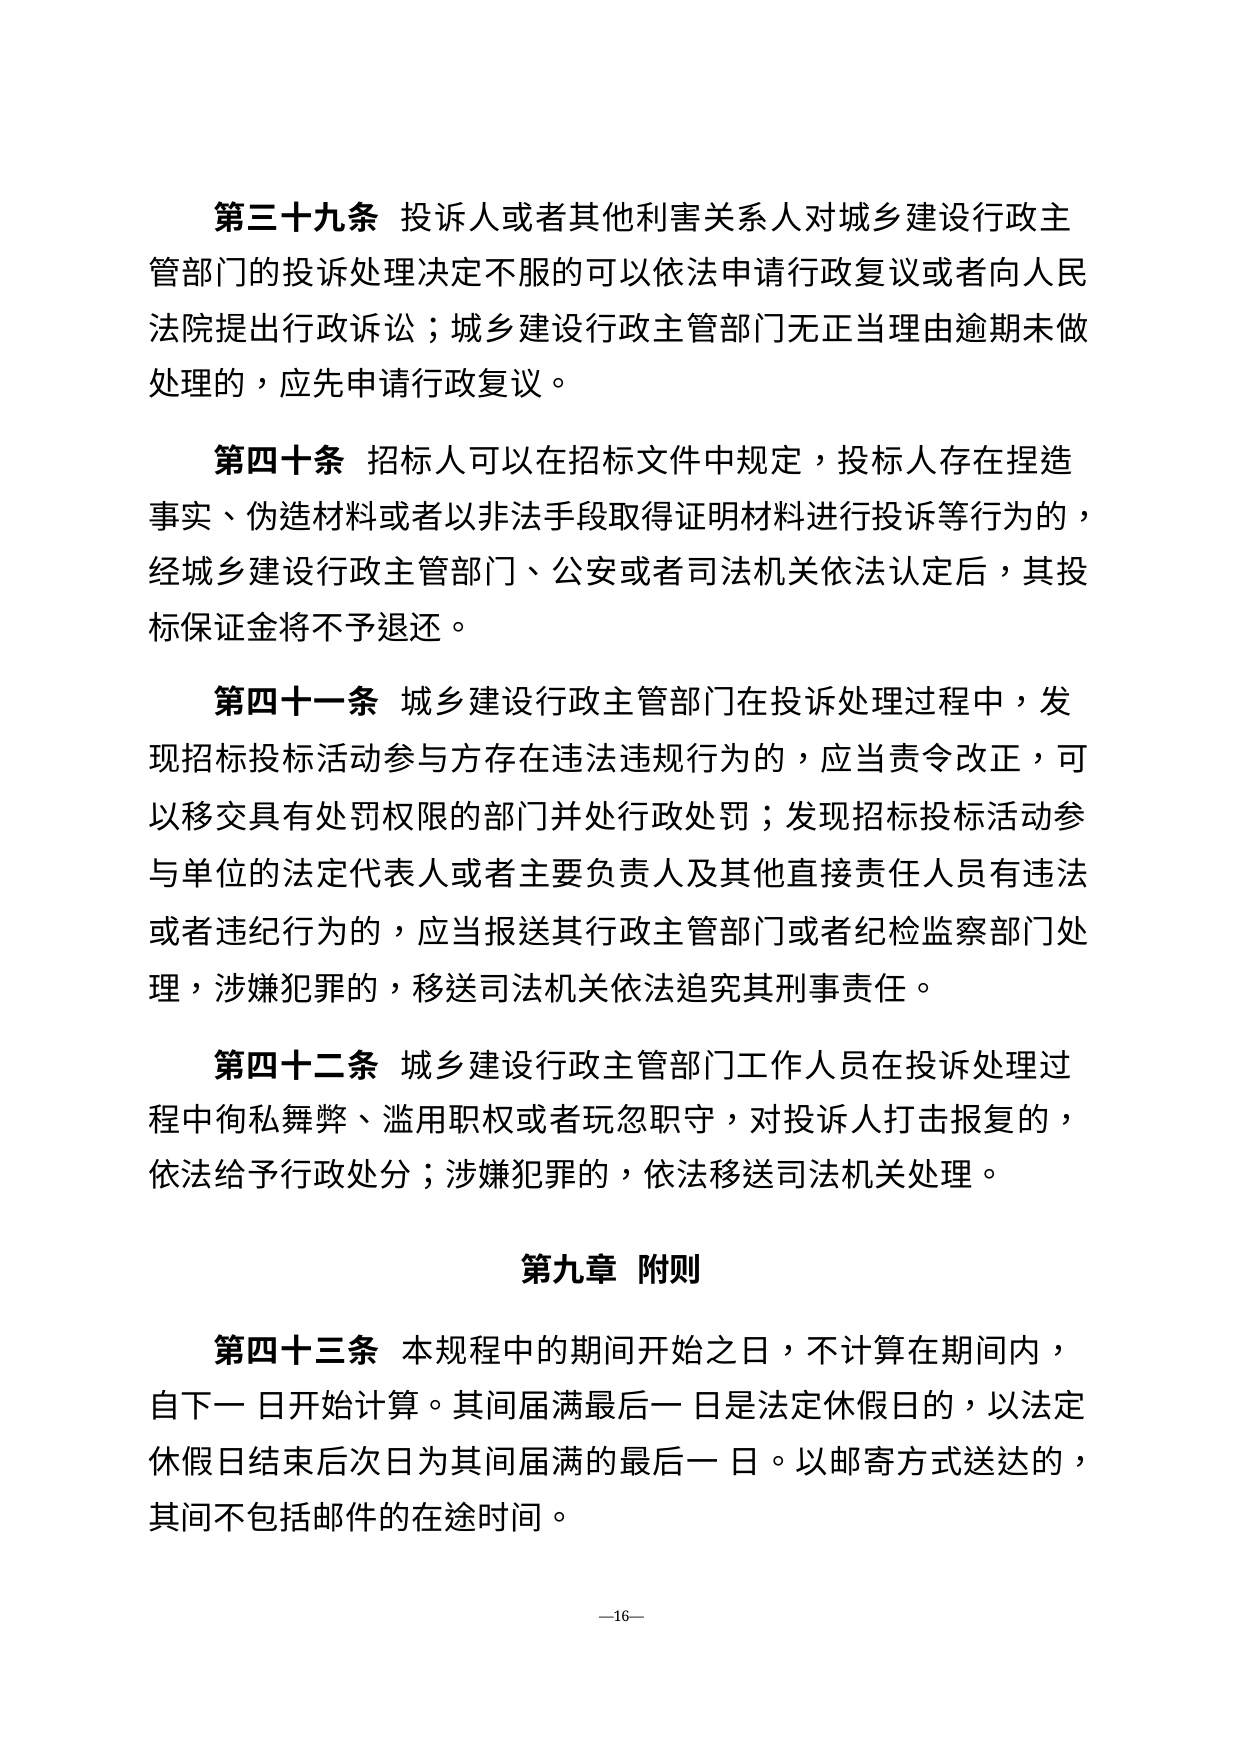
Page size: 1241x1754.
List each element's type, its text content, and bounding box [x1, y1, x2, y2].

text 第四十一条 城乡建设行政主管部门在投诉处理过程中，发 现招标投标活动参与方存在违法违规行为的，应当责令改正，可 以移交具有处罚权限的部门并处行政处罚；发现招标投标活动参 与单位的法定代表人或者主要负责人及其他直接责任人员有违法 或者违纪行为的，应当报送其行政主管部门或者纪检监察部门处 理，涉嫌犯罪的，移送司法机关依法追究其刑事责任。 [148, 679, 1093, 1010]
text 第四十条 招标人可以在招标文件中规定，投标人存在捏造 事实、伪造材料或者以非法手段取得证明材料进行投诉等行为的， 经城乡建设行政主管部门、公安或者司法机关依法认定后，其投 标保证金将不予退还。 [148, 438, 1102, 649]
text 第九章 附则 [520, 1249, 1102, 1290]
text 第四十三条 本规程中的期间开始之日，不计算在期间内， 自下一 日开始计算。其间届满最后一 日是法定休假日的，以法定 休假日结束后次日为其间届满的最后一 日。以邮寄方式送达的， 其间不包括邮件的在途时间。 [148, 1328, 1102, 1539]
text 第三十九条 投诉人或者其他利害关系人对城乡建设行政主 管部门的投诉处理决定不服的可以依法申请行政复议或者向人民 法院提出行政诉讼；城乡建设行政主管部门无正当理由逾期未做 处理的，应先申请行政复议。 [148, 195, 1091, 405]
text 第四十二条 城乡建设行政主管部门工作人员在投诉处理过 程中徇私舞弊、滥用职权或者玩忽职守，对投诉人打击报复的， 依法给予行政处分；涉嫌犯罪的，依法移送司法机关处理。 [148, 1043, 1091, 1195]
